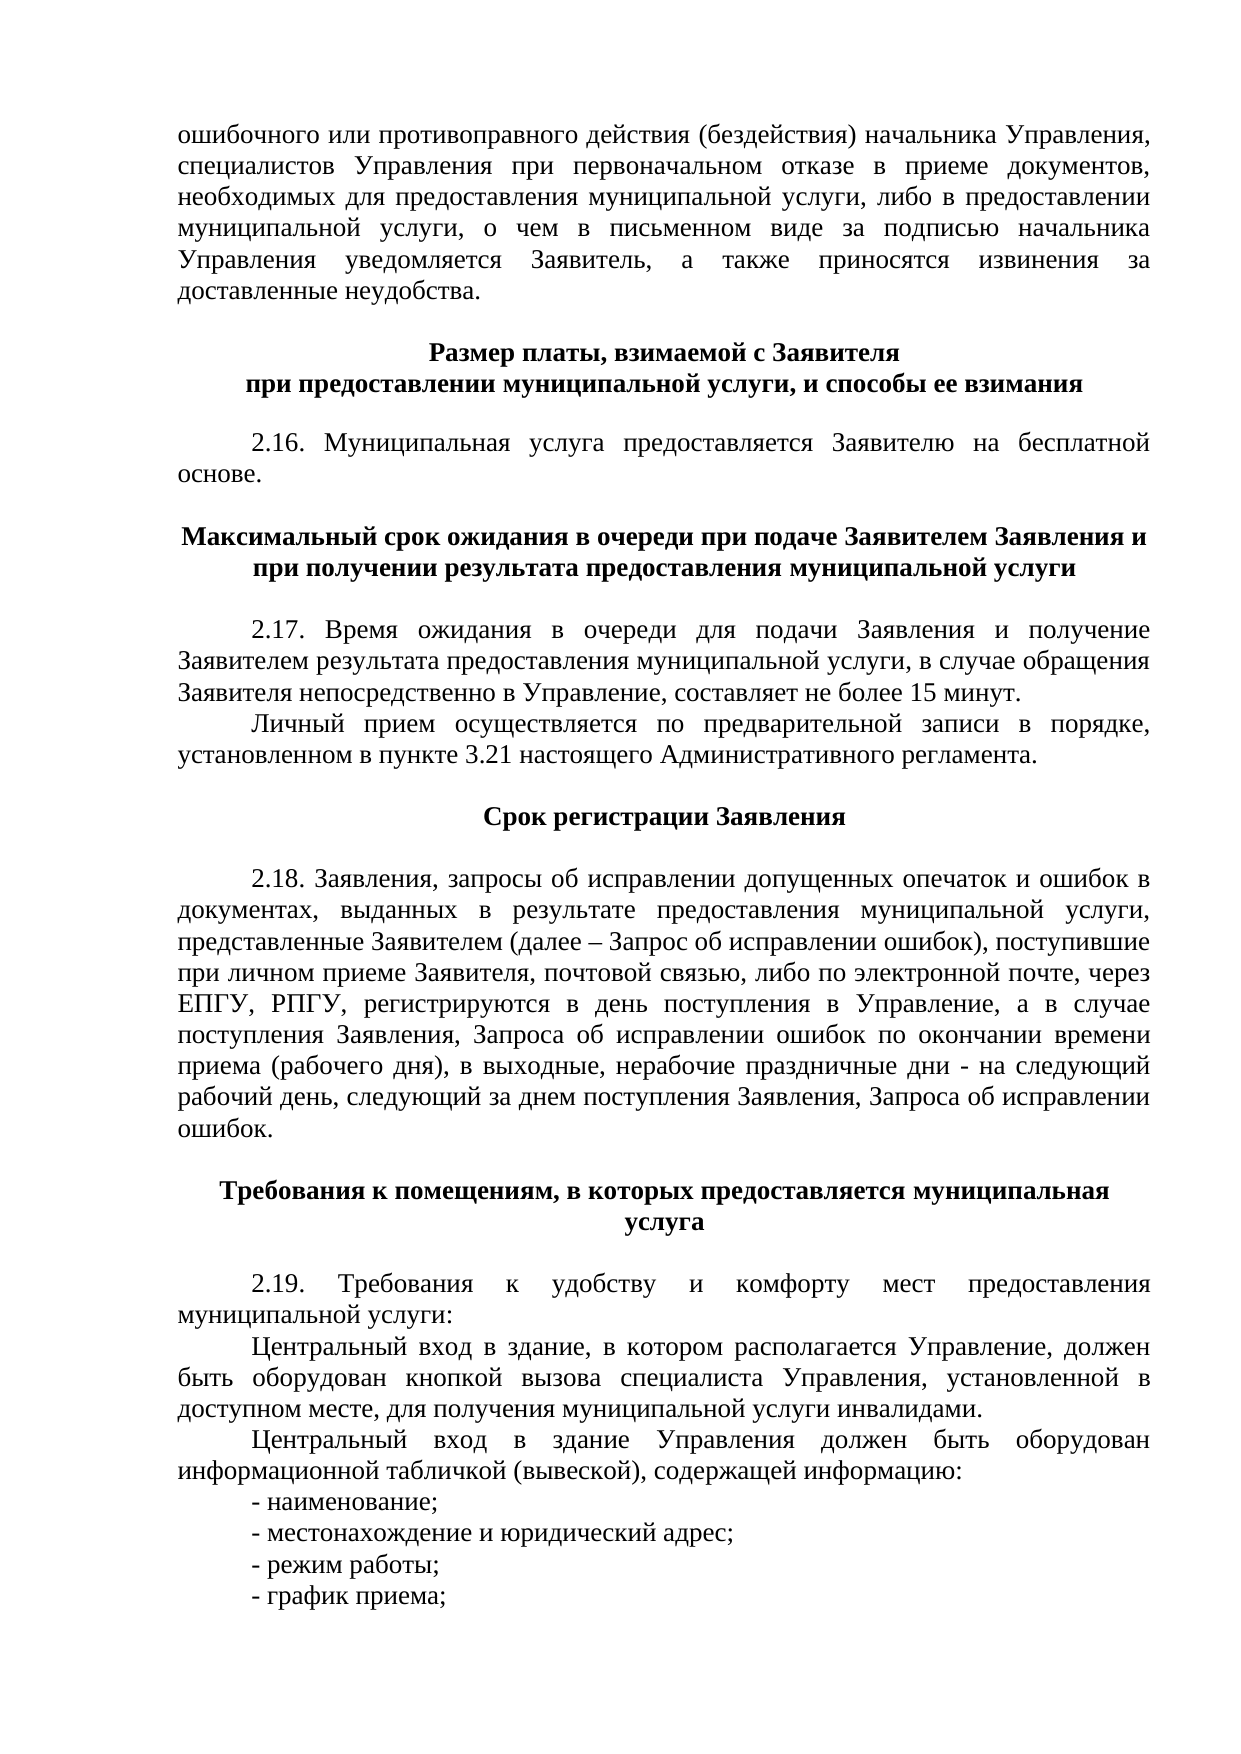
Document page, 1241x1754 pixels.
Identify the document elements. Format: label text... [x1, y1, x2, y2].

text Центральный вход в здание, в котором располагается Управление, должен быть оборудован кнопкой вызова специалиста Управления, установленной в доступном месте, для получения муниципальной услуги инвалидами. [177, 1330, 1152, 1423]
text - режим работы; [177, 1548, 1152, 1579]
text Центральный вход в здание Управления должен быть оборудован информационной табличкой (вывеской), содержащей информацию: [177, 1423, 1152, 1485]
text 2.18. Заявления, запросы об исправлении допущенных опечаток и ошибок в документах, выданных в результате предоставления муниципальной услуги, представленные Заявителем (далее – Запрос об исправлении ошибок), поступившие при личном приеме Заявителя, почтовой связью, либо по электронной почте, через ЕПГУ, РПГУ, регистрируются в день поступления в Управление, а в случае поступления Заявления, Запроса об исправлении ошибок по окончании времени приема (рабочего дня), в выходные, нерабочие праздничные дни - на следующий рабочий день, следующий за днем поступления Заявления, Запроса об исправлении ошибок. [177, 862, 1152, 1143]
text 2.19. Требования к удобству и комфорту мест предоставления муниципальной услуги: [177, 1267, 1152, 1330]
text при предоставлении муниципальной услуги, и способы ее взимания [177, 367, 1152, 398]
text Размер платы, взимаемой с Заявителя [177, 336, 1152, 367]
text 2.17. Время ожидания в очереди для подачи Заявления и получение Заявителем результата предоставления муниципальной услуги, в случае обращения Заявителя непосредственно в Управление, составляет не более 15 минут. [177, 613, 1152, 707]
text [177, 118, 1152, 305]
text - наименование; [177, 1485, 1152, 1517]
text - график приема; [177, 1579, 1152, 1610]
text - местонахождение и юридический адрес; [177, 1517, 1152, 1548]
text Максимальный срок ожидания в очереди при подаче Заявителем Заявления и при получении результата предоставления муниципальной услуги [177, 520, 1152, 582]
text Личный прием осуществляется по предварительной записи в порядке, установленном в пункте 3.21 настоящего Административного регламента. [177, 707, 1152, 769]
text 2.16. Муниципальная услуга предоставляется Заявителю на бесплатной основе. [177, 426, 1152, 489]
text Требования к помещениям, в которых предоставляется муниципальная услуга [177, 1174, 1152, 1236]
text Срок регистрации Заявления [177, 800, 1152, 831]
